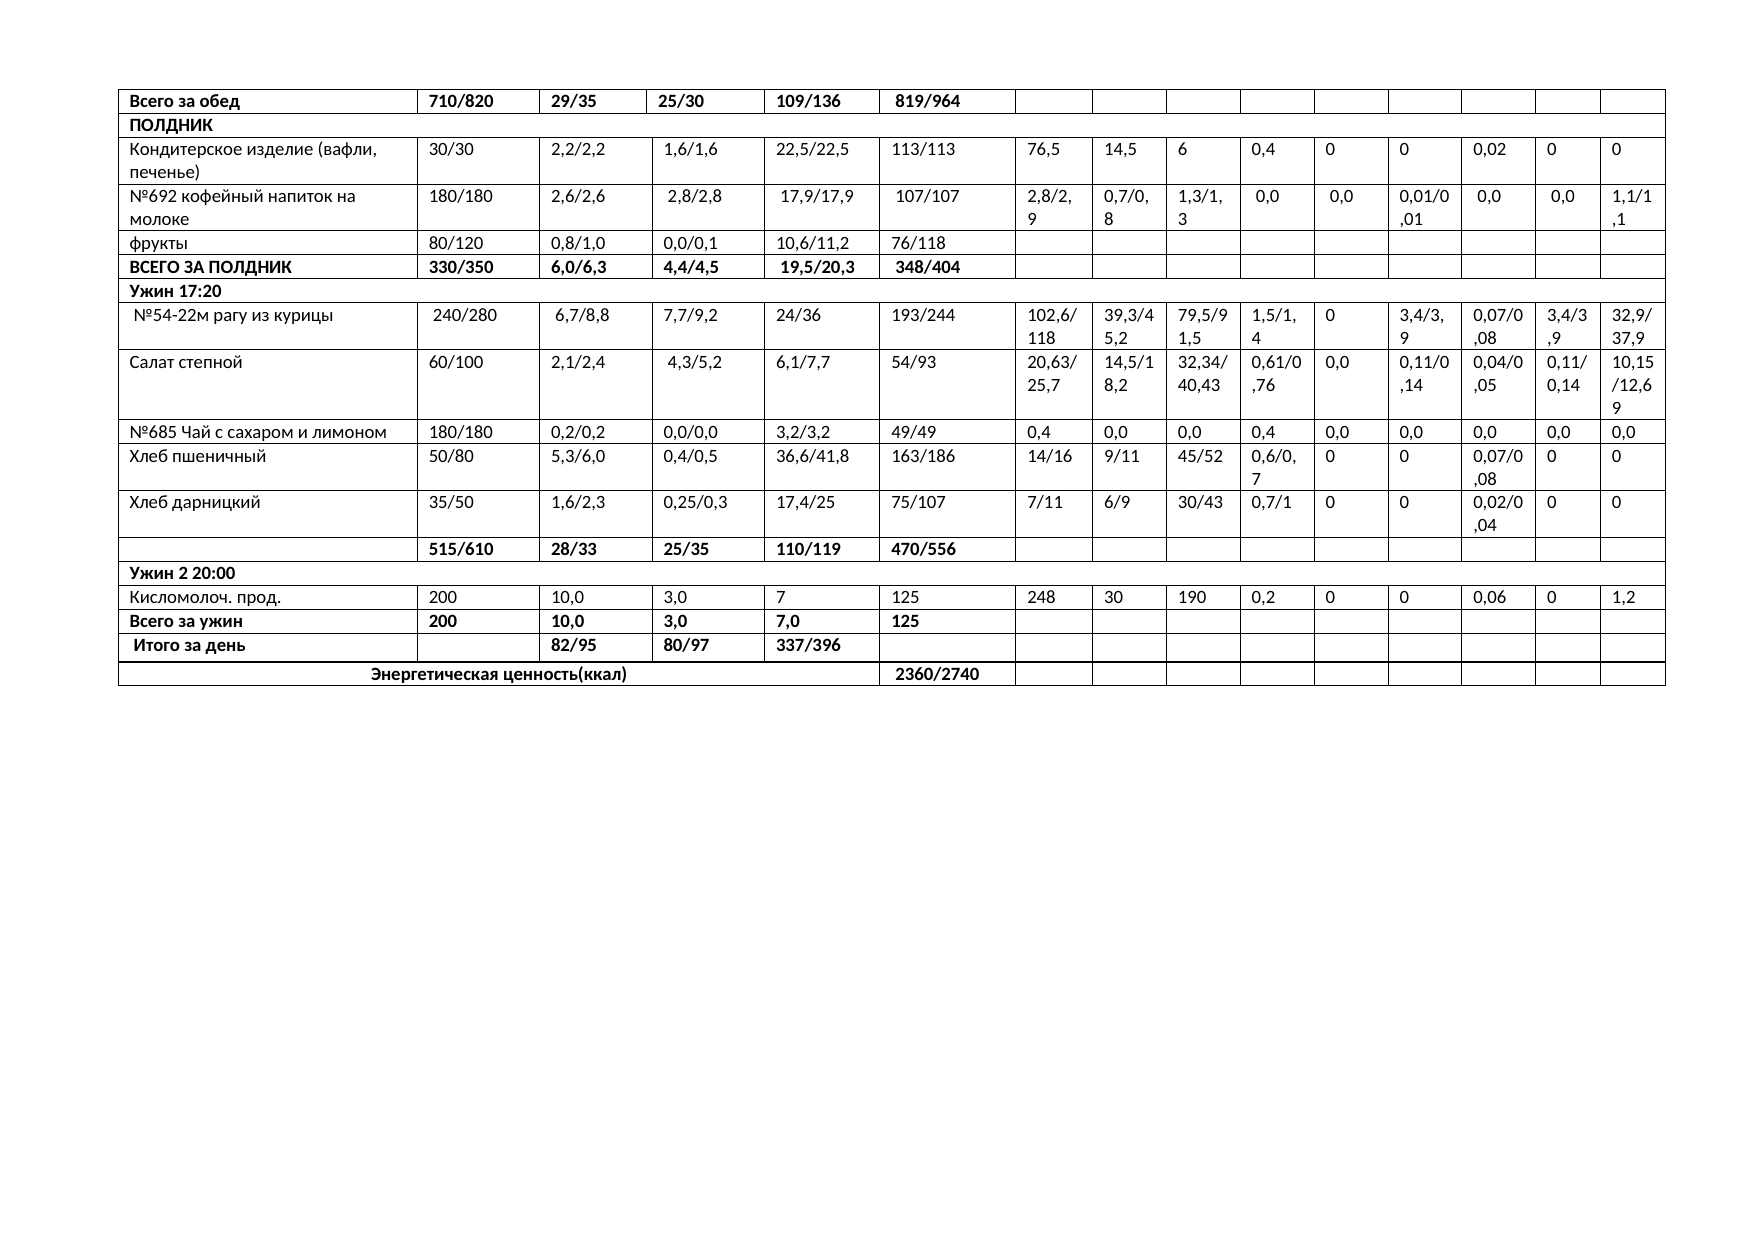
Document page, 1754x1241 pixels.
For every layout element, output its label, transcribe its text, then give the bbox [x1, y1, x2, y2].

table_cell 32,34/40,43 [1167, 350, 1240, 419]
table_cell [1167, 255, 1240, 278]
table_cell 0,4 [1241, 138, 1314, 183]
table_cell 0,4 [1016, 420, 1092, 443]
table_cell 0,61/0,76 [1241, 350, 1314, 419]
table_cell [1601, 90, 1665, 113]
table_cell [1241, 663, 1314, 685]
table_cell [1601, 538, 1665, 561]
table_cell [1016, 610, 1092, 632]
table_cell [1167, 634, 1240, 661]
table_cell 20,63/25,7 [1016, 350, 1092, 419]
table_cell 0,2 [1241, 586, 1314, 608]
table_cell 76/118 [880, 231, 1015, 254]
table_cell 1,6/1,6 [653, 138, 764, 183]
table_cell 29/35 [540, 90, 646, 113]
table_cell 0,04/0,05 [1462, 350, 1535, 419]
table_cell 22,5/22,5 [765, 138, 879, 183]
table_cell 0,0 [1315, 185, 1388, 230]
table_cell 0 [1315, 303, 1388, 349]
table_cell [1241, 610, 1314, 632]
table_cell 36,6/41,8 [765, 444, 879, 490]
table_cell 49/49 [880, 420, 1015, 443]
table_cell 0,02 [1462, 138, 1535, 183]
table_cell 0,0 [1389, 420, 1461, 443]
table_cell [880, 634, 1015, 661]
table_cell [1536, 538, 1600, 561]
table_cell [1016, 90, 1092, 113]
table_cell Ужин 2 20:00 [119, 562, 1665, 584]
table_cell 14/16 [1016, 444, 1092, 490]
table_cell №54-22м рагу из курицы [119, 303, 417, 349]
table_cell 0,25/0,3 [653, 491, 764, 537]
table_cell 50/80 [418, 444, 539, 490]
table_cell 7,0 [765, 610, 879, 632]
table_cell [1536, 663, 1600, 685]
table_cell 240/280 [418, 303, 539, 349]
table_cell 113/113 [880, 138, 1015, 183]
table_cell 25/30 [647, 90, 764, 113]
table_cell 110/119 [765, 538, 879, 561]
table_cell 32,9/37,9 [1601, 303, 1665, 349]
table_cell [1462, 663, 1535, 685]
table_cell 0,02/0,04 [1462, 491, 1535, 537]
table_cell [1601, 663, 1665, 685]
table_cell 180/180 [418, 420, 539, 443]
table_cell 54/93 [880, 350, 1015, 419]
table_cell 0 [1536, 586, 1600, 608]
table_cell 19,5/20,3 [765, 255, 879, 278]
table_cell 9/11 [1093, 444, 1166, 490]
table_cell 17,9/17,9 [765, 185, 879, 230]
table_cell 3,0 [653, 610, 764, 632]
table_cell 0,6/0,7 [1241, 444, 1314, 490]
table_cell [1167, 90, 1240, 113]
table_cell [1601, 231, 1665, 254]
table_cell Кисломолоч. прод. [119, 586, 417, 608]
table_cell 30/43 [1167, 491, 1240, 537]
table_cell 710/820 [418, 90, 539, 113]
table_cell 200 [418, 610, 539, 632]
table_cell 0,07/0,08 [1462, 303, 1535, 349]
table_cell 348/404 [880, 255, 1015, 278]
table_cell 28/33 [540, 538, 652, 561]
table_cell 60/100 [418, 350, 539, 419]
table_cell 330/350 [418, 255, 539, 278]
table_cell [1601, 634, 1665, 661]
table_cell [1462, 610, 1535, 632]
table_cell [1093, 610, 1166, 632]
table_cell 7 [765, 586, 879, 608]
table_cell 0,0/0,0 [653, 420, 764, 443]
table_cell 0,0 [1315, 350, 1388, 419]
table_cell Кондитерское изделие (вафли, печенье) [119, 138, 417, 183]
table_cell Ужин 17:20 [119, 279, 1665, 302]
table_cell 6,7/8,8 [540, 303, 652, 349]
table_cell [1093, 538, 1166, 561]
table_cell [418, 634, 539, 661]
table_cell 14,5/18,2 [1093, 350, 1166, 419]
table_cell [1536, 610, 1600, 632]
table_cell 6,0/6,3 [540, 255, 652, 278]
table_cell 2,8/2,8 [653, 185, 764, 230]
table_cell [1315, 255, 1388, 278]
table_cell [1315, 663, 1388, 685]
table_cell 107/107 [880, 185, 1015, 230]
table_cell 1,6/2,3 [540, 491, 652, 537]
table_cell 0,0/0,1 [653, 231, 764, 254]
table_cell 0 [1601, 491, 1665, 537]
table_cell 82/95 [540, 634, 652, 661]
table_cell Хлеб дарницкий [119, 491, 417, 537]
table_cell 1,3/1,3 [1167, 185, 1240, 230]
table_cell 0,0 [1536, 185, 1600, 230]
table_cell [1016, 663, 1092, 685]
table_cell 3,4/3,9 [1389, 303, 1461, 349]
table_cell 819/964 [880, 90, 1015, 113]
table_cell 200 [418, 586, 539, 608]
table_cell 0 [1389, 586, 1461, 608]
table_cell 0,2/0,2 [540, 420, 652, 443]
table_cell 6/9 [1093, 491, 1166, 537]
table_cell [1167, 610, 1240, 632]
table_cell [1389, 663, 1461, 685]
table_cell 75/107 [880, 491, 1015, 537]
table_cell 30/30 [418, 138, 539, 183]
table_cell 0 [1601, 138, 1665, 183]
table_cell 1,1/1,1 [1601, 185, 1665, 230]
table_cell 0,0 [1462, 185, 1535, 230]
table_cell 79,5/91,5 [1167, 303, 1240, 349]
table_cell 0,4 [1241, 420, 1314, 443]
table_cell [1167, 663, 1240, 685]
table_cell 3,4/3,9 [1536, 303, 1600, 349]
table_cell фрукты [119, 231, 417, 254]
table_cell 0,0 [1536, 420, 1600, 443]
table_cell 0,7/0,8 [1093, 185, 1166, 230]
table_cell [1462, 538, 1535, 561]
table_cell 2360/2740 [880, 663, 1015, 685]
table_cell 0 [1389, 444, 1461, 490]
table_cell 5,3/6,0 [540, 444, 652, 490]
table_cell 10,6/11,2 [765, 231, 879, 254]
table_cell [119, 538, 417, 561]
table_cell 2,2/2,2 [540, 138, 652, 183]
table_cell [1016, 231, 1092, 254]
table_cell [1016, 538, 1092, 561]
table_cell 337/396 [765, 634, 879, 661]
table_cell 45/52 [1167, 444, 1240, 490]
table_cell 125 [880, 610, 1015, 632]
table_cell 470/556 [880, 538, 1015, 561]
table_cell [1093, 255, 1166, 278]
table_cell 0,0 [1093, 420, 1166, 443]
table_cell [1016, 255, 1092, 278]
table_cell 35/50 [418, 491, 539, 537]
table_cell 0,0 [1167, 420, 1240, 443]
table_cell [1241, 255, 1314, 278]
table_cell 80/97 [653, 634, 764, 661]
table_cell 4,4/4,5 [653, 255, 764, 278]
table_cell 76,5 [1016, 138, 1092, 183]
table_cell 6,1/7,7 [765, 350, 879, 419]
table_cell 0 [1315, 586, 1388, 608]
table_cell [1536, 231, 1600, 254]
table_cell 193/244 [880, 303, 1015, 349]
table_cell 1,2 [1601, 586, 1665, 608]
table_cell ВСЕГО ЗА ПОЛДНИК [119, 255, 417, 278]
table_cell 0,0 [1315, 420, 1388, 443]
table_cell 10,0 [540, 586, 652, 608]
table_cell [1241, 90, 1314, 113]
table_cell [1315, 538, 1388, 561]
table_cell [1389, 634, 1461, 661]
table_cell ПОЛДНИК [119, 114, 1665, 137]
table_cell 102,6/118 [1016, 303, 1092, 349]
table_cell [1315, 634, 1388, 661]
table_cell 190 [1167, 586, 1240, 608]
table_cell 17,4/25 [765, 491, 879, 537]
table_cell 10,15/12,69 [1601, 350, 1665, 419]
table_cell 1,5/1,4 [1241, 303, 1314, 349]
table_cell [1389, 90, 1461, 113]
table_cell 80/120 [418, 231, 539, 254]
table_cell [1536, 634, 1600, 661]
table_cell [1389, 231, 1461, 254]
table_cell [1241, 634, 1314, 661]
table_cell 0 [1536, 138, 1600, 183]
table_cell [1462, 255, 1535, 278]
table_cell 25/35 [653, 538, 764, 561]
table_cell 180/180 [418, 185, 539, 230]
table_cell [1167, 231, 1240, 254]
table_cell Салат степной [119, 350, 417, 419]
table_cell 0,07/0,08 [1462, 444, 1535, 490]
table_cell [1016, 634, 1092, 661]
table_cell 109/136 [765, 90, 879, 113]
table_cell Хлеб пшеничный [119, 444, 417, 490]
table_cell 2,1/2,4 [540, 350, 652, 419]
table_cell 0 [1389, 138, 1461, 183]
table_cell 0,01/0,01 [1389, 185, 1461, 230]
table_cell 0 [1315, 444, 1388, 490]
table_cell 6 [1167, 138, 1240, 183]
table_cell [1601, 610, 1665, 632]
table_cell 0,8/1,0 [540, 231, 652, 254]
table_cell [1167, 538, 1240, 561]
table_cell 0 [1536, 444, 1600, 490]
table_cell [1462, 90, 1535, 113]
table_cell 515/610 [418, 538, 539, 561]
table_cell 7,7/9,2 [653, 303, 764, 349]
table_cell Итого за день [119, 634, 417, 661]
table_cell Энергетическая ценность(ккал) [119, 663, 879, 685]
table_cell 0 [1389, 491, 1461, 537]
table_cell [1389, 610, 1461, 632]
table_cell 0,0 [1241, 185, 1314, 230]
table_cell 0,0 [1462, 420, 1535, 443]
table_cell [1241, 538, 1314, 561]
table_cell 0 [1315, 138, 1388, 183]
table_cell 0 [1315, 491, 1388, 537]
table_cell 0,06 [1462, 586, 1535, 608]
table_cell [1389, 538, 1461, 561]
table_cell 24/36 [765, 303, 879, 349]
table_cell 2,6/2,6 [540, 185, 652, 230]
table_cell [1389, 255, 1461, 278]
table_cell 0 [1536, 491, 1600, 537]
table_cell [1093, 634, 1166, 661]
table_cell 163/186 [880, 444, 1015, 490]
table_cell 0 [1601, 444, 1665, 490]
table_cell 3,2/3,2 [765, 420, 879, 443]
table_cell №685 Чай с сахаром и лимоном [119, 420, 417, 443]
table_cell [1462, 634, 1535, 661]
table_cell [1093, 231, 1166, 254]
table_cell 10,0 [540, 610, 652, 632]
table_cell [1536, 255, 1600, 278]
table_cell Всего за обед [119, 90, 417, 113]
table_cell №692 кофейный напиток на молоке [119, 185, 417, 230]
table_cell 4,3/5,2 [653, 350, 764, 419]
table_cell 3,0 [653, 586, 764, 608]
table_cell 2,8/2,9 [1016, 185, 1092, 230]
table_cell 14,5 [1093, 138, 1166, 183]
table_cell [1462, 231, 1535, 254]
table_cell 7/11 [1016, 491, 1092, 537]
table_cell 0,4/0,5 [653, 444, 764, 490]
table_cell 0,0 [1601, 420, 1665, 443]
table_cell 0,11/0,14 [1536, 350, 1600, 419]
table_cell [1241, 231, 1314, 254]
table_cell 30 [1093, 586, 1166, 608]
table_cell 0,7/1 [1241, 491, 1314, 537]
table_cell [1601, 255, 1665, 278]
table_cell 0,11/0,14 [1389, 350, 1461, 419]
table_cell [1093, 663, 1166, 685]
table_cell Всего за ужин [119, 610, 417, 632]
table_cell [1093, 90, 1166, 113]
table_cell [1315, 610, 1388, 632]
table_cell [1536, 90, 1600, 113]
table_cell 39,3/45,2 [1093, 303, 1166, 349]
table_cell 125 [880, 586, 1015, 608]
table_cell [1315, 90, 1388, 113]
table_cell [1315, 231, 1388, 254]
table_cell 248 [1016, 586, 1092, 608]
